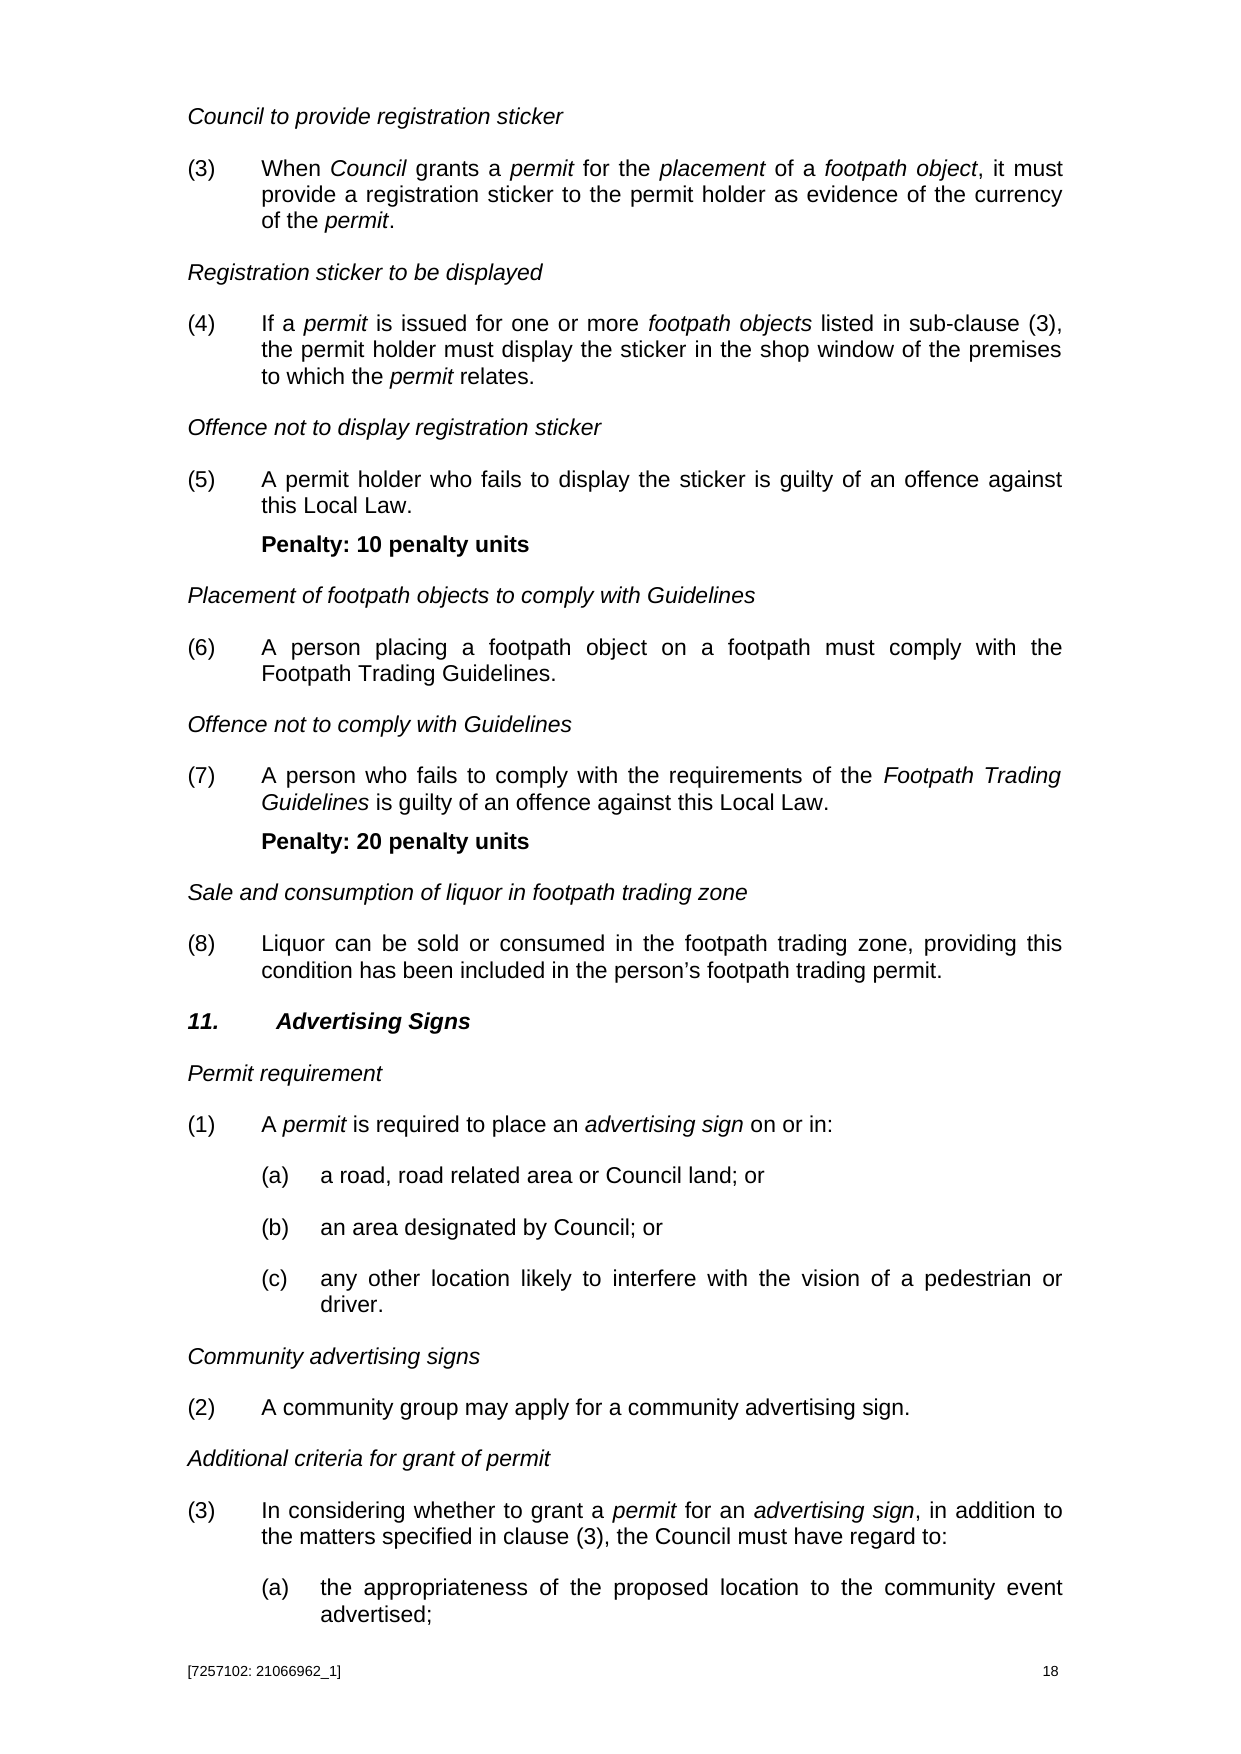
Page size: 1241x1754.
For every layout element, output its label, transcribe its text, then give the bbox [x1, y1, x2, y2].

subtitle A person placing a footpath object on a footpath must comply with the Footpath Trading Guidelines. [187, 633, 1063, 686]
subtitle an area designated by Council; or [261, 1213, 1063, 1240]
subtitle A permit is required to place an advertising sign on or in: [187, 1111, 1063, 1137]
text Registration sticker to be displayed [187, 259, 1063, 285]
subtitle A community group may apply for a community advertising sign. [187, 1394, 1063, 1420]
subtitle a road, road related area or Council land; or [261, 1162, 1063, 1188]
subtitle Liquor can be sold or consumed in the footpath trading zone, providing this condition has been included in the person’s footpath trading permit. [187, 930, 1063, 983]
text Sale and consumption of liquor in footpath trading zone [187, 879, 1063, 905]
subtitle any other location likely to interfere with the vision of a pedestrian or driver. [261, 1265, 1063, 1318]
text Additional criteria for grant of permit [187, 1445, 1063, 1472]
text Placement of footpath objects to comply with Guidelines [187, 582, 1063, 608]
subtitle In considering whether to grant a permit for an advertising sign, in addition to the matters specified in clause 9(3), the Council must have regard to: [187, 1497, 1063, 1549]
text Offence not to display registration sticker [187, 414, 1063, 441]
subtitle A permit holder who fails to display the sticker is guilty of an offence against this Local Law. [187, 466, 1063, 518]
text Council to provide registration sticker [187, 103, 1063, 130]
subtitle If a permit is issued for one or more footpath objects listed in sub-clause (3), the permit holder must display the sticker in the shop window of the premises to which the permit relates. [187, 310, 1063, 389]
subtitle When Council grants a permit for the placement of a footpath object, it must provide a registration sticker to the permit holder as evidence of the currency of the permit. [187, 155, 1063, 234]
text Community advertising signs [187, 1343, 1063, 1369]
subtitle Advertising Signs [187, 1008, 1063, 1034]
subtitle A person who fails to comply with the requirements of the Footpath Trading Guidelines is guilty of an offence against this Local Law. [187, 762, 1063, 815]
text Penalty: 20 penalty units [261, 828, 1063, 854]
subtitle the appropriateness of the proposed location to the community event advertised; [261, 1574, 1063, 1627]
text Offence not to comply with Guidelines [187, 711, 1063, 737]
text Penalty: 10 penalty units [261, 531, 1063, 557]
text Permit requirement [187, 1059, 1063, 1086]
